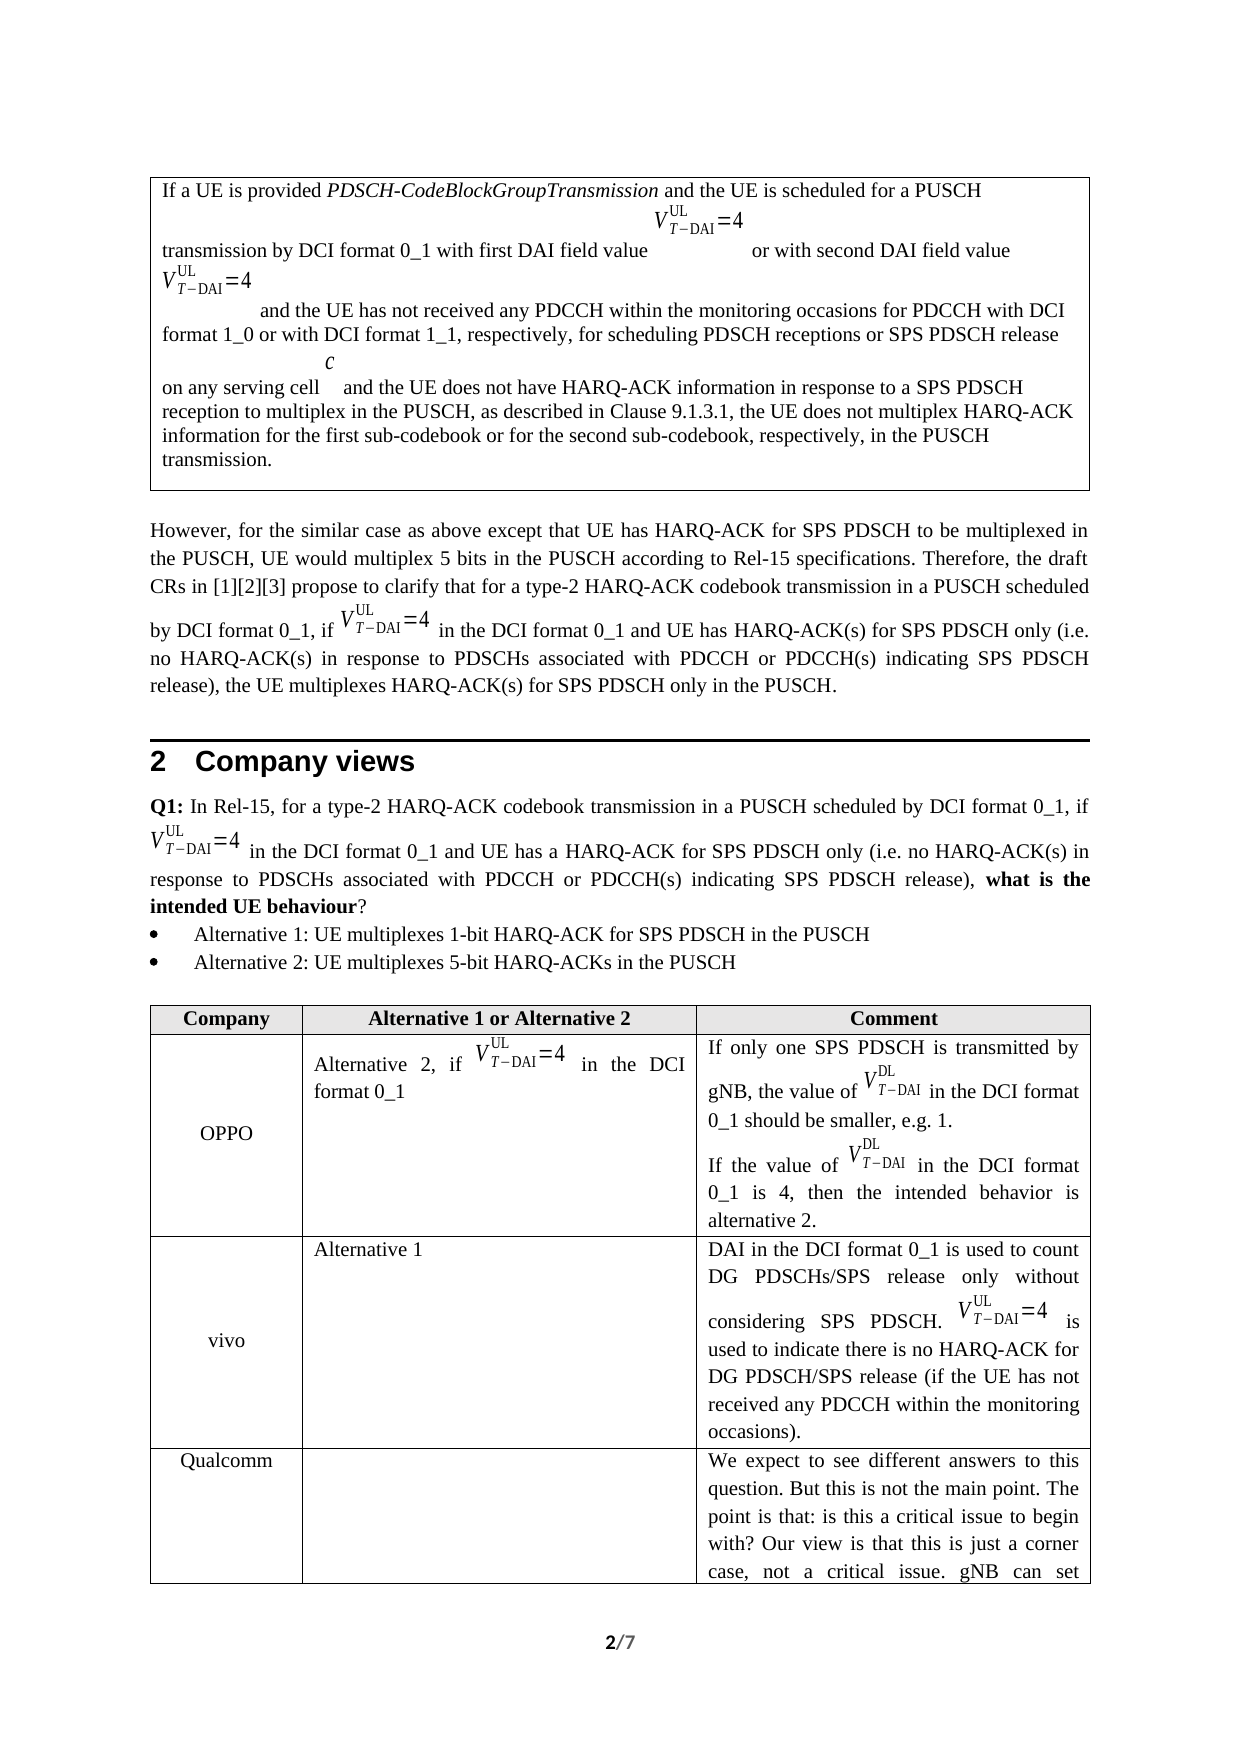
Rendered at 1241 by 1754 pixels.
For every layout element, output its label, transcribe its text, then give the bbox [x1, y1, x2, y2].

table_header Company [151, 1006, 302, 1034]
text However, for the similar case as above except that UE has HARQ-ACK for SPS PDSCH to be multiplexed in the PUSCH, UE would multiplex 5 bits in the PUSCH according to Rel-15 specifications. Therefore, the draft CRs in [1][2][3] propose to clarify that for a type-2 HARQ-ACK codebook transmission in a PUSCH scheduled by DCI format 0_1, if in the DCI format 0_1 and UE has HARQ-ACK(s) for SPS PDSCH only (i.e. no HARQ-ACK(s) in response to PDSCHs associated with PDCCH or PDCCH(s) indicating SPS PDSCH release), the UE multiplexes HARQ-ACK(s) for SPS PDSCH only in the PUSCH. [150, 518, 1090, 697]
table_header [151, 178, 1089, 490]
table_cell DAI in the DCI format 0_1 is used to count DG PDSCHs/SPS release only without considering SPS PDSCH. is used to indicate there is no HARQ-ACK for DG PDSCH/SPS release (if the UE has not received any PDCCH within the monitoring occasions). [697, 1237, 1090, 1447]
subtitle Company views [150, 742, 1090, 777]
table_cell vivo [151, 1237, 302, 1447]
list Alternative 1: UE multiplexes 1-bit HARQ-ACK for SPS PDSCH in the PUSCH [150, 922, 1090, 946]
table_cell [303, 1449, 696, 1583]
text Q1: In Rel-15, for a type-2 HARQ-ACK codebook transmission in a PUSCH scheduled by DCI format 0_1, if in the DCI format 0_1 and UE has a HARQ-ACK for SPS PDSCH only (i.e. no HARQ-ACK(s) in response to PDSCHs associated with PDCCH or PDCCH(s) indicating SPS PDSCH release), what is the intended UE behaviour? [150, 794, 1090, 918]
table_header Alternative 1 or Alternative 2 [303, 1006, 696, 1034]
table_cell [697, 1449, 1090, 1583]
table_cell Alternative 2, if in the DCI format 0_1 [303, 1035, 696, 1236]
table_header Comment [697, 1006, 1090, 1034]
list Alternative 2: UE multiplexes 5-bit HARQ-ACKs in the PUSCH [150, 949, 1090, 974]
table_cell Qualcomm [151, 1449, 302, 1583]
table_cell If only one SPS PDSCH is transmitted by gNB, the value of in the DCI format 0_1 should be smaller, e.g. 1. If the value of in the DCI format 0_1 is 4, then the intended behavior is alternative 2. [697, 1035, 1090, 1236]
table_cell OPPO [151, 1035, 302, 1236]
table_cell Alternative 1 [303, 1237, 696, 1447]
